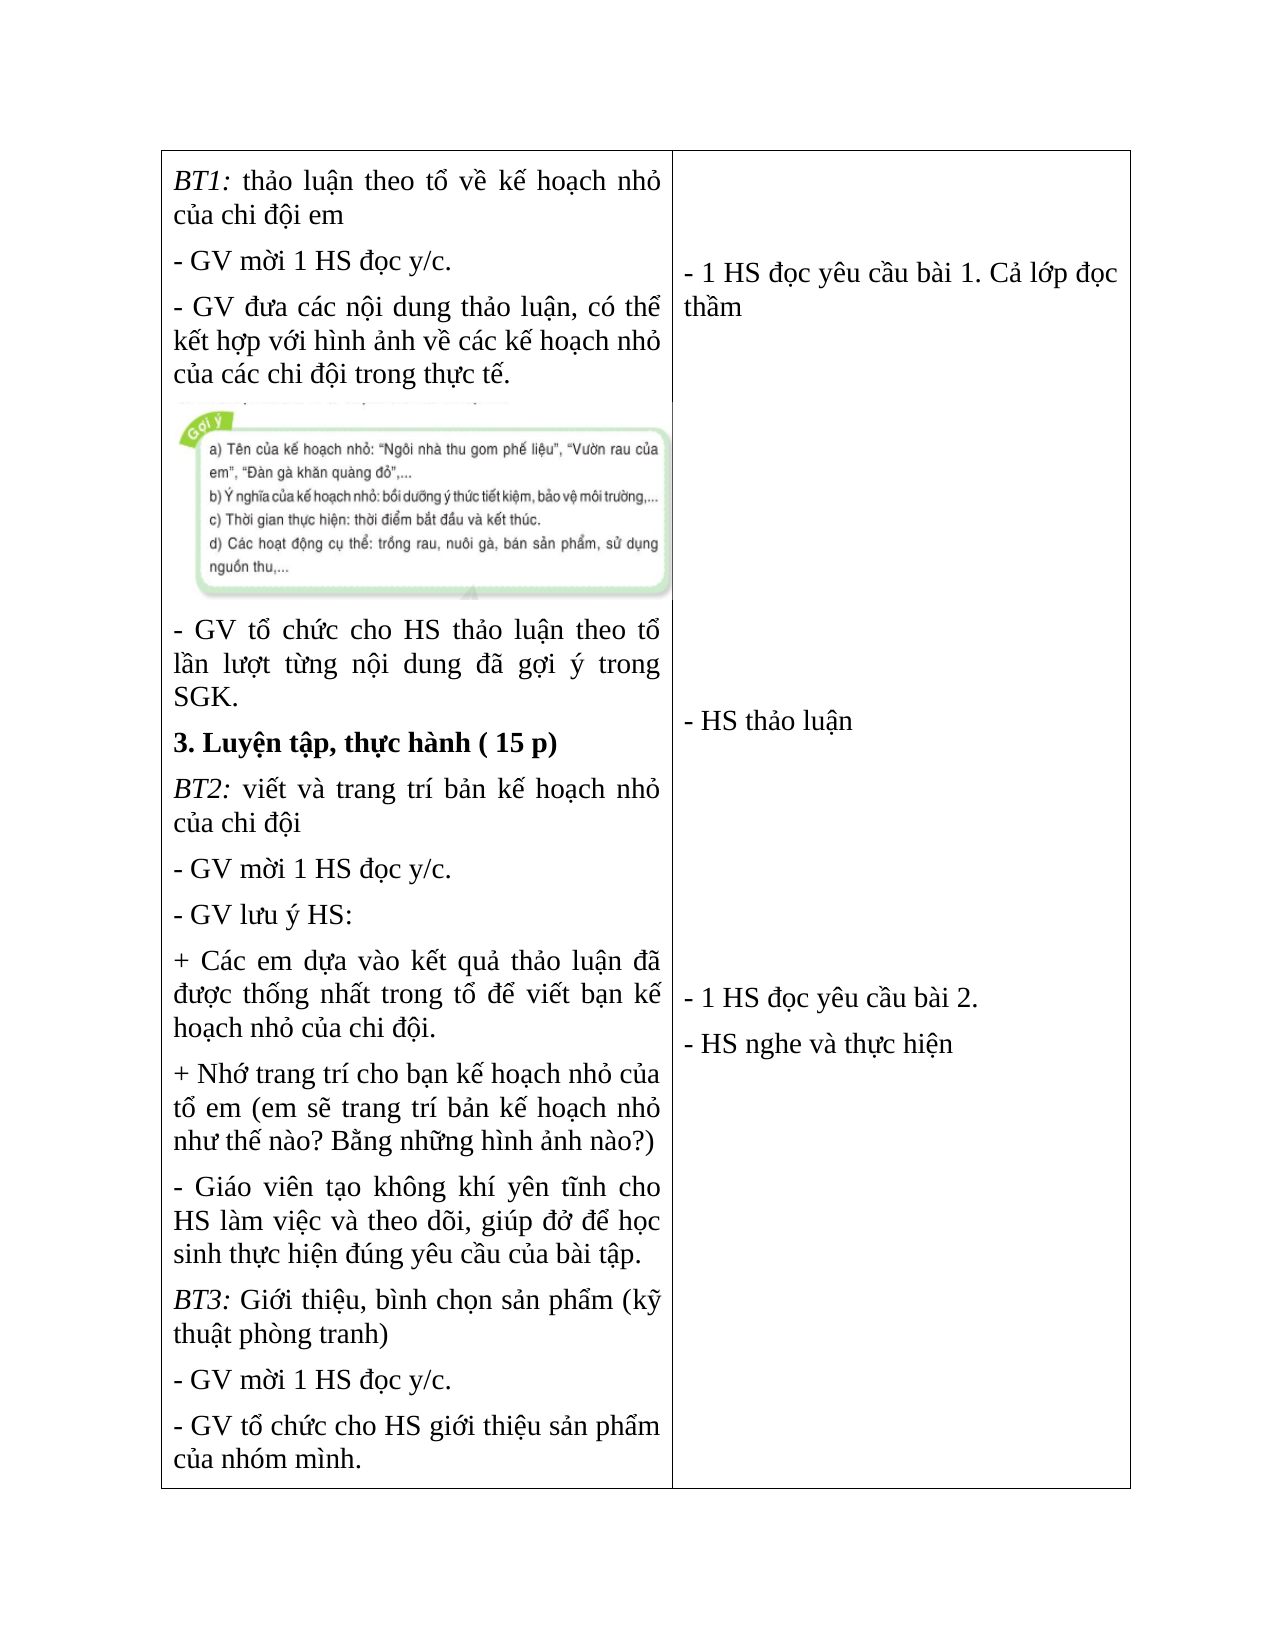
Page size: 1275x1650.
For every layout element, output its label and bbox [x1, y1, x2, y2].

table_cell [673, 151, 1130, 1488]
picture [173, 402, 673, 600]
table_cell [162, 151, 672, 1488]
